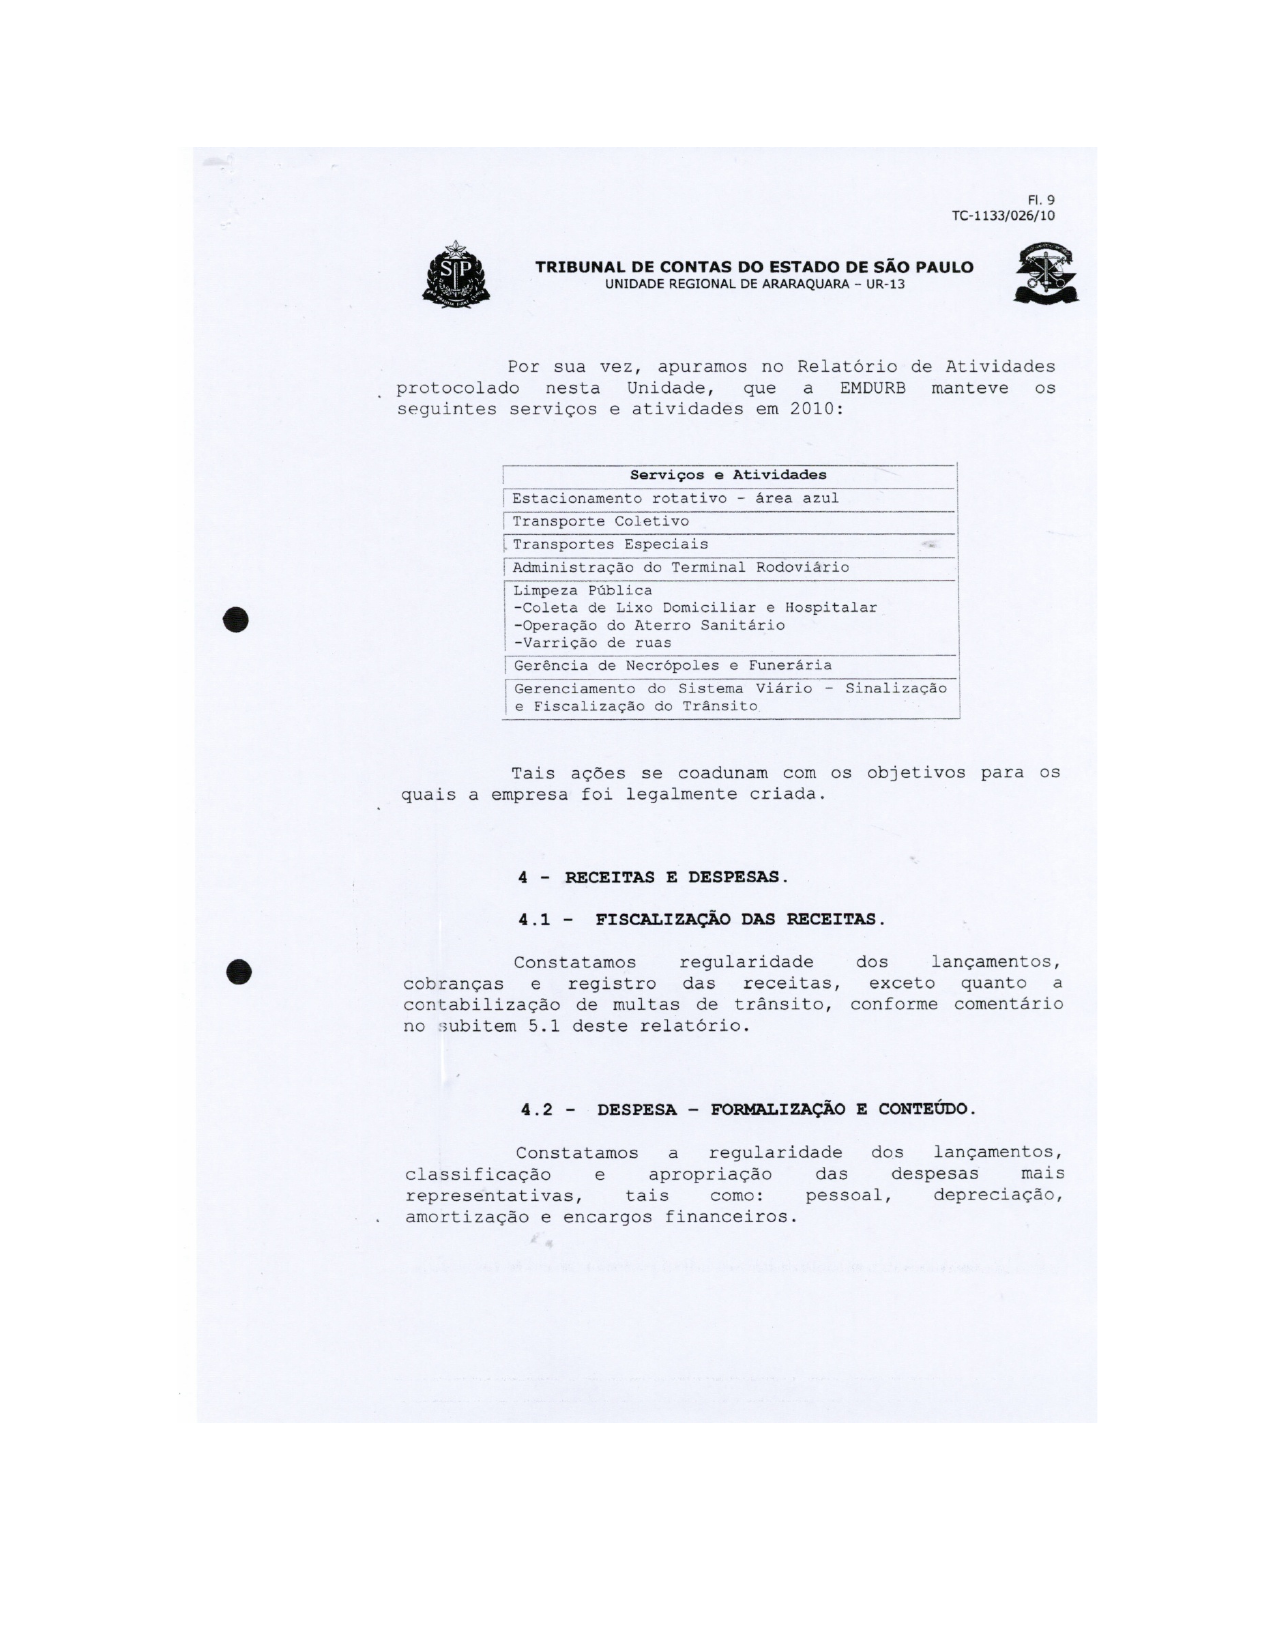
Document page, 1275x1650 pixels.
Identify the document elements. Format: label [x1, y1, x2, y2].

picture [177, 147, 1098, 1423]
